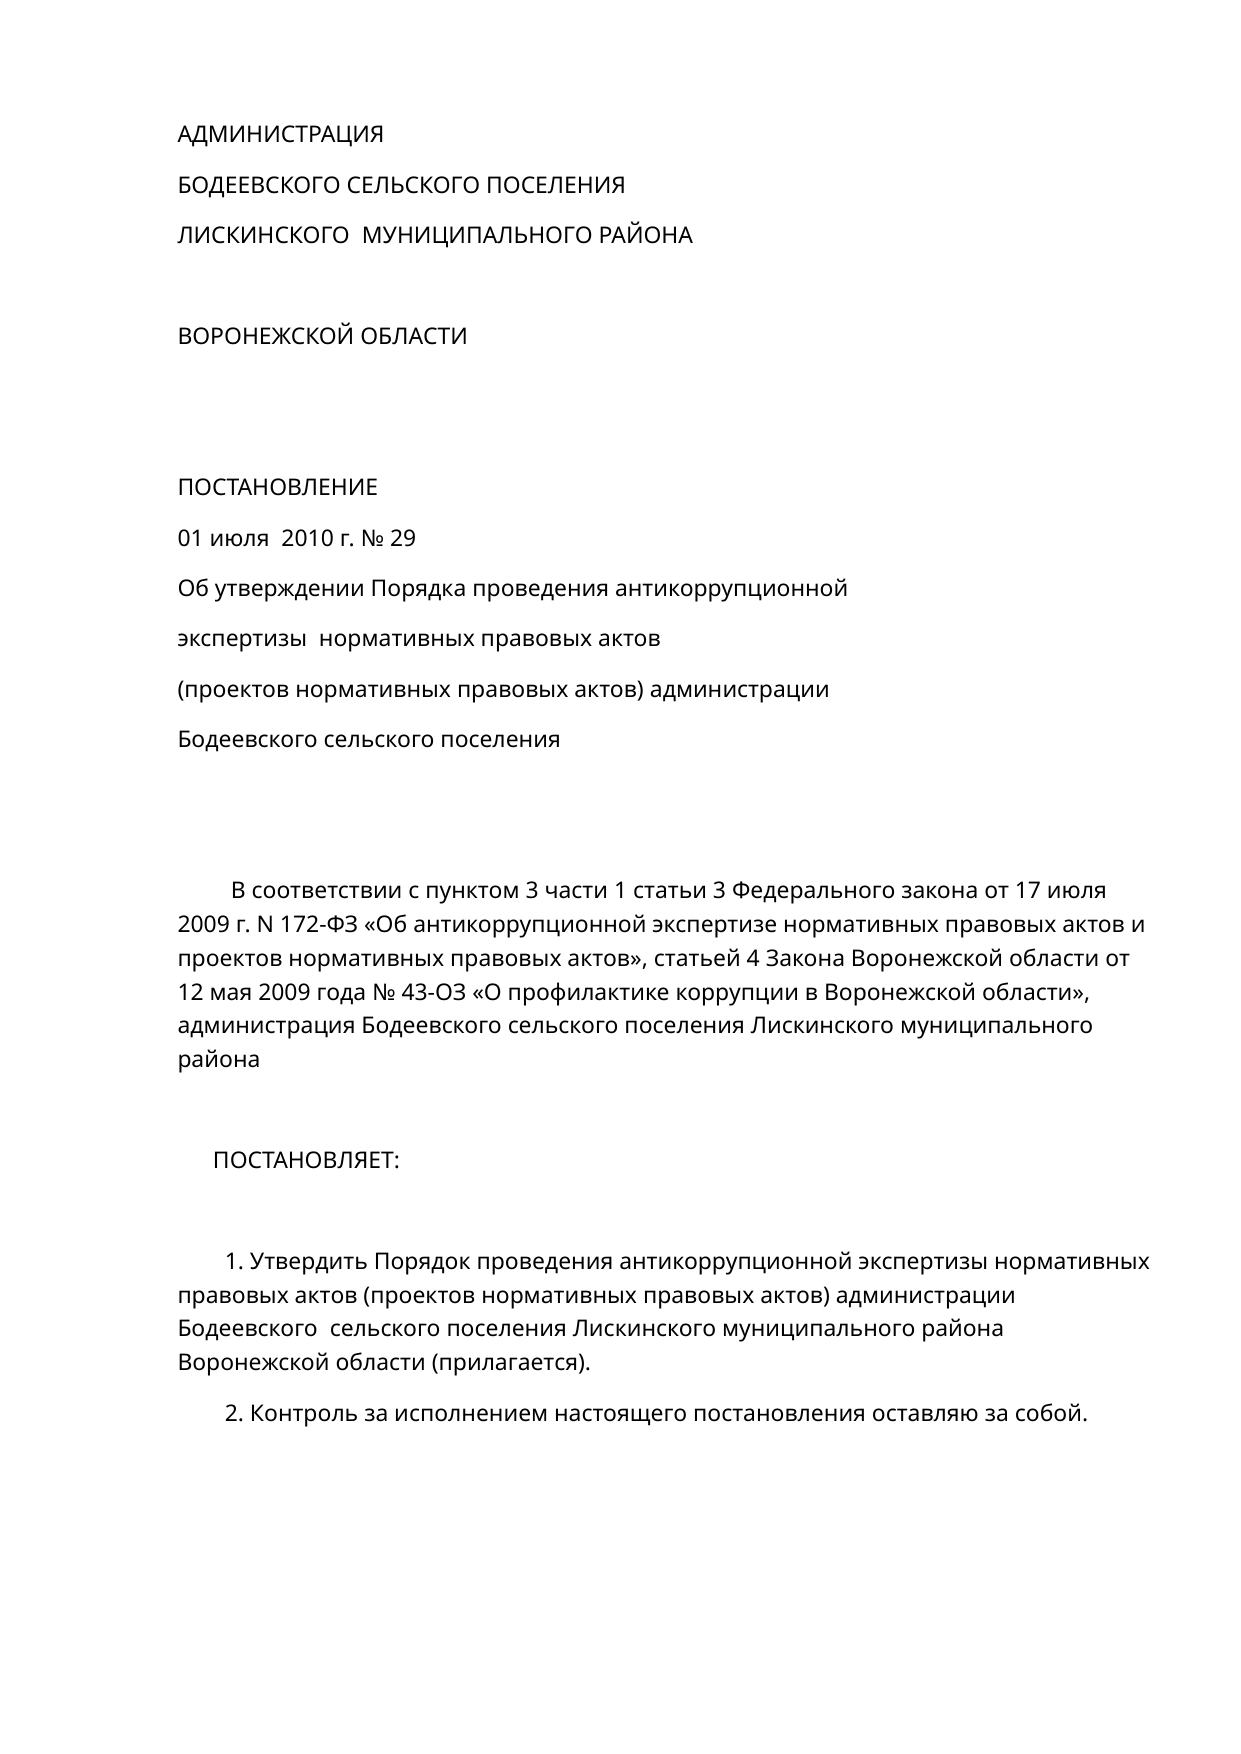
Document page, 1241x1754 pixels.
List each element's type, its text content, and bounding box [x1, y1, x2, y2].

text (проектов нормативных правовых актов) администрации [177, 673, 1152, 704]
text ЛИСКИНСКОГО МУНИЦИПАЛЬНОГО РАЙОНА [177, 219, 1152, 250]
text ВОРОНЕЖСКОЙ ОБЛАСТИ [177, 320, 1152, 351]
text ПОСТАНОВЛЯЕТ: [177, 1144, 1152, 1175]
text БОДЕЕВСКОГО СЕЛЬСКОГО ПОСЕЛЕНИЯ [177, 168, 1152, 200]
text 1. Утвердить Порядок проведения антикоррупционной экспертизы нормативных правовых актов (проектов нормативных правовых актов) администрации Бодеевского сельского поселения Лискинского муниципального района Воронежской области (прилагается). [177, 1245, 1152, 1377]
text 2. Контроль за исполнением настоящего постановления оставляю за собой. [177, 1396, 1152, 1428]
text АДМИНИСТРАЦИЯ [177, 118, 1152, 149]
text В соответствии с пунктом 3 части 1 статьи 3 Федерального закона от 17 июля 2009 г. N 172-ФЗ «Об антикоррупционной экспертизе нормативных правовых актов и проектов нормативных правовых актов», статьей 4 Закона Воронежской области от 12 мая 2009 года № 43-ОЗ «О профилактике коррупции в Воронежской области», администрация Бодеевского сельского поселения Лискинского муниципального района [177, 874, 1152, 1074]
text Бодеевского сельского поселения [177, 723, 1152, 754]
text ПОСТАНОВЛЕНИЕ [177, 471, 1152, 502]
text Об утверждении Порядка проведения антикоррупционной [177, 572, 1152, 603]
text 01 июля 2010 г. № 29 [177, 521, 1152, 553]
text экспертизы нормативных правовых актов [177, 622, 1152, 653]
